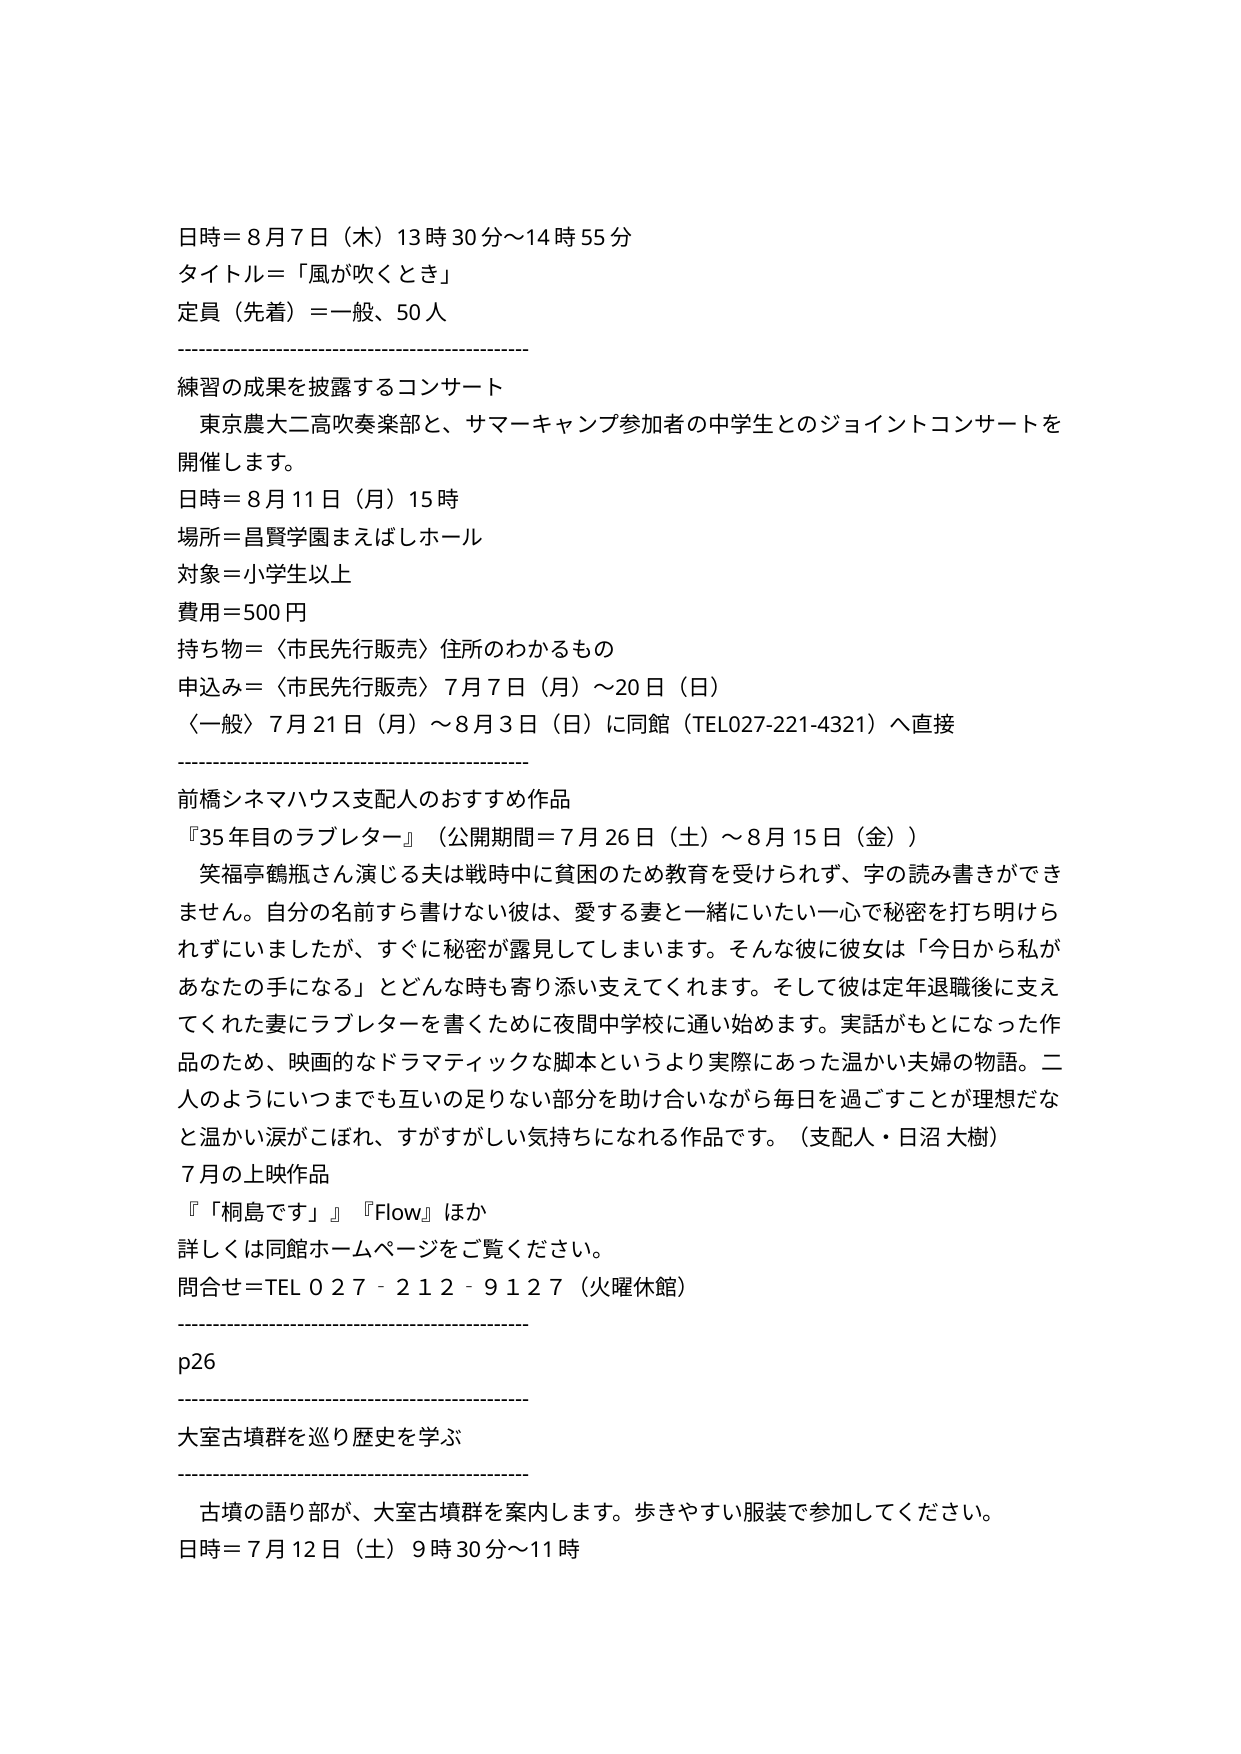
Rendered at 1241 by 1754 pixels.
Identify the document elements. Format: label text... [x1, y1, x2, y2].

text 東京農大二高吹奏楽部と、サマーキャンプ参加者の中学生とのジョイントコンサートを開催します。 [177, 404, 1063, 479]
text 前橋シネマハウス支配人のおすすめ作品 [177, 779, 1063, 817]
text 『35年目のラブレター』（公開期間＝７月26日（土）～８月15日（金）） [177, 817, 1063, 854]
text 日時＝８月11日（月）15時 [177, 479, 1063, 517]
text -------------------------------------------------- [177, 742, 1063, 779]
text 日時＝７月12日（土）９時30分～11時 [177, 1529, 1063, 1567]
text 定員（先着）＝一般、50人 [177, 292, 1063, 329]
text タイトル＝「風が吹くとき」 [177, 254, 1063, 292]
text 古墳の語り部が、大室古墳群を案内します。歩きやすい服装で参加してください。 [177, 1492, 1063, 1529]
text 申込み＝〈市民先行販売〉７月７日（月）～20日（日） [177, 667, 1063, 704]
text 詳しくは同館ホームページをご覧ください。 [177, 1229, 1063, 1267]
text 日時＝８月７日（木）13時30分～14時55分 [177, 217, 1063, 254]
text 対象＝小学生以上 [177, 554, 1063, 592]
text 場所＝昌賢学園まえばしホール [177, 517, 1063, 554]
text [177, 1454, 1063, 1492]
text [177, 1379, 1063, 1417]
text 笑福亭鶴瓶さん演じる夫は戦時中に貧困のため教育を受けられず、字の読み書きができません。自分の名前すら書けない彼は、愛する妻と一緒にいたい一心で秘密を打ち明けられずにいましたが、すぐに秘密が露見してしまいます。そんな彼に彼女は「今日から私があなたの手になる」とどんな時も寄り添い支えてくれます。そして彼は定年退職後に支えてくれた妻にラブレターを書くために夜間中学校に通い始めます。実話がもとになった作品のため、映画的なドラマティックな脚本というより実際にあった温かい夫婦の物語。二人のようにいつまでも互いの足りない部分を助け合いながら毎日を過ごすことが理想だなと温かい涙がこぼれ、すがすがしい気持ちになれる作品です。（支配人・日沼 大樹） [177, 854, 1063, 1154]
text ７月の上映作品 [177, 1154, 1063, 1192]
text 費用＝500円 [177, 592, 1063, 629]
text 問合せ＝TEL０２７‐２１２‐９１２７（火曜休館） [177, 1267, 1063, 1304]
text -------------------------------------------------- [177, 329, 1063, 367]
text 大室古墳群を巡り歴史を学ぶ [177, 1417, 1063, 1454]
text 〈一般〉７月21日（月）～８月３日（日）に同館（TEL027-221-4321）へ直接 [177, 704, 1063, 742]
text 持ち物＝〈市民先行販売〉住所のわかるもの [177, 629, 1063, 667]
text 練習の成果を披露するコンサート [177, 367, 1063, 404]
text 『「桐島です」』『Flow』ほか [177, 1192, 1063, 1229]
text p26 [177, 1342, 1063, 1379]
text -------------------------------------------------- [177, 1304, 1063, 1342]
